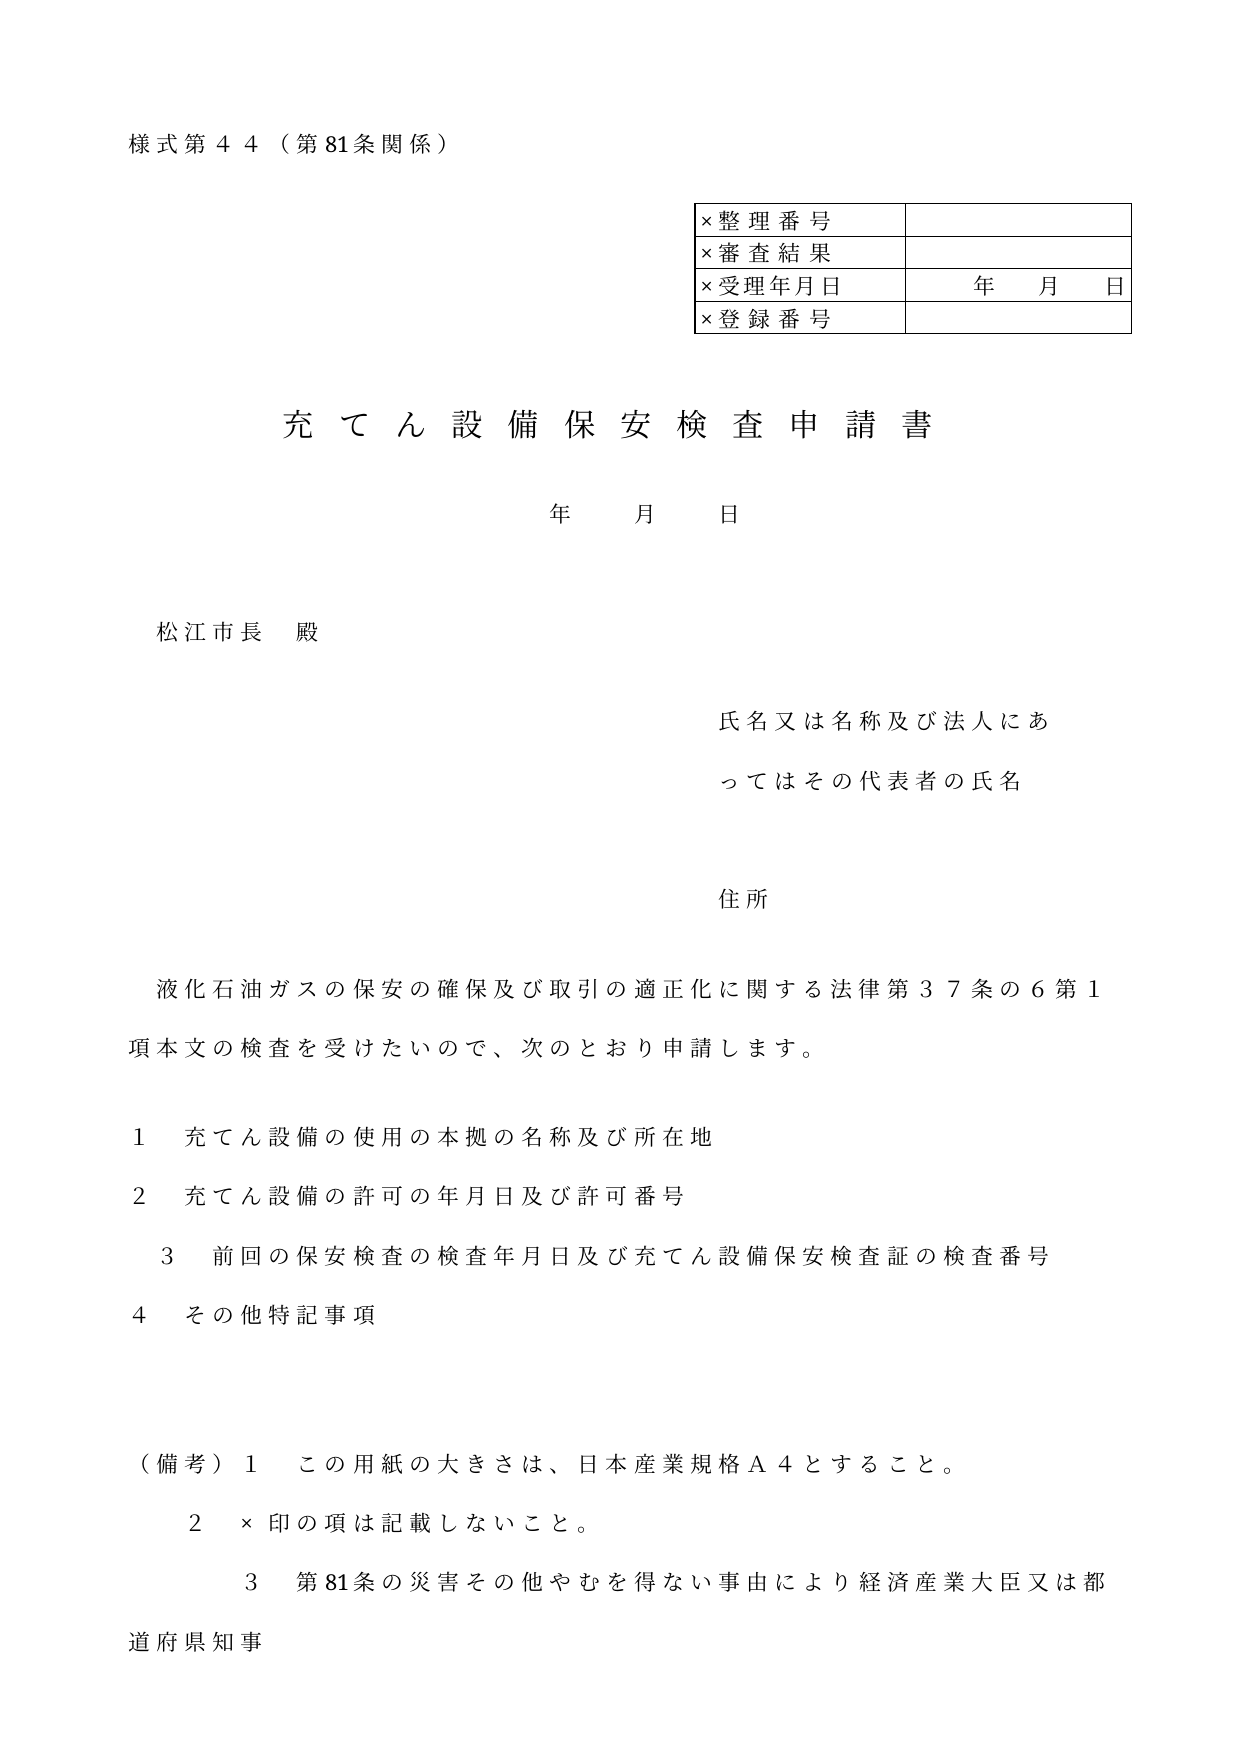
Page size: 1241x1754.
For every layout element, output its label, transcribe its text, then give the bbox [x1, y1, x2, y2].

text 液化石油ガスの保安の確保及び取引の適正化に関する法律第３７条の６第１項本文の検査を受けたいので、次のとおり申請します。 [128, 958, 1112, 1077]
table_cell [906, 302, 1131, 333]
table_cell [906, 237, 1131, 268]
text ３ 第81条の災害その他やむを得ない事由により経済産業大臣又は都道府県知事 [128, 1552, 1112, 1670]
table_cell × 受理年月日 [696, 269, 905, 301]
table_cell × 審査結果 [696, 237, 905, 268]
table_cell × 登録番号 [696, 302, 905, 333]
text 松江市長 殿 [128, 602, 1112, 661]
text 年 月 日 [128, 483, 1112, 542]
text （備考）１ この用紙の大きさは、日本産業規格Ａ４とすること。 [128, 1433, 1112, 1492]
text ２ 充てん設備の許可の年月日及び許可番号 [128, 1166, 1112, 1225]
text ３ 前回の保安検査の検査年月日及び充てん設備保安検査証の検査番号 [128, 1225, 1112, 1284]
text ってはその代表者の氏名 [693, 750, 1107, 809]
text 氏名又は名称及び法人にあ [693, 691, 1107, 750]
table_cell 年 月 日 [906, 269, 1131, 301]
text ２ ×印の項は記載しないこと。 [128, 1492, 1112, 1552]
table_header [906, 204, 1131, 236]
text 充てん設備保安検査申請書 [128, 394, 1112, 453]
text 住所 [128, 869, 1112, 928]
table_header × 整理番号 [696, 204, 905, 236]
text ４ その他特記事項 [128, 1284, 1112, 1344]
text １ 充てん設備の使用の本拠の名称及び所在地 [128, 1106, 1112, 1166]
text 様式第４４（第81条関係） [128, 114, 1112, 173]
